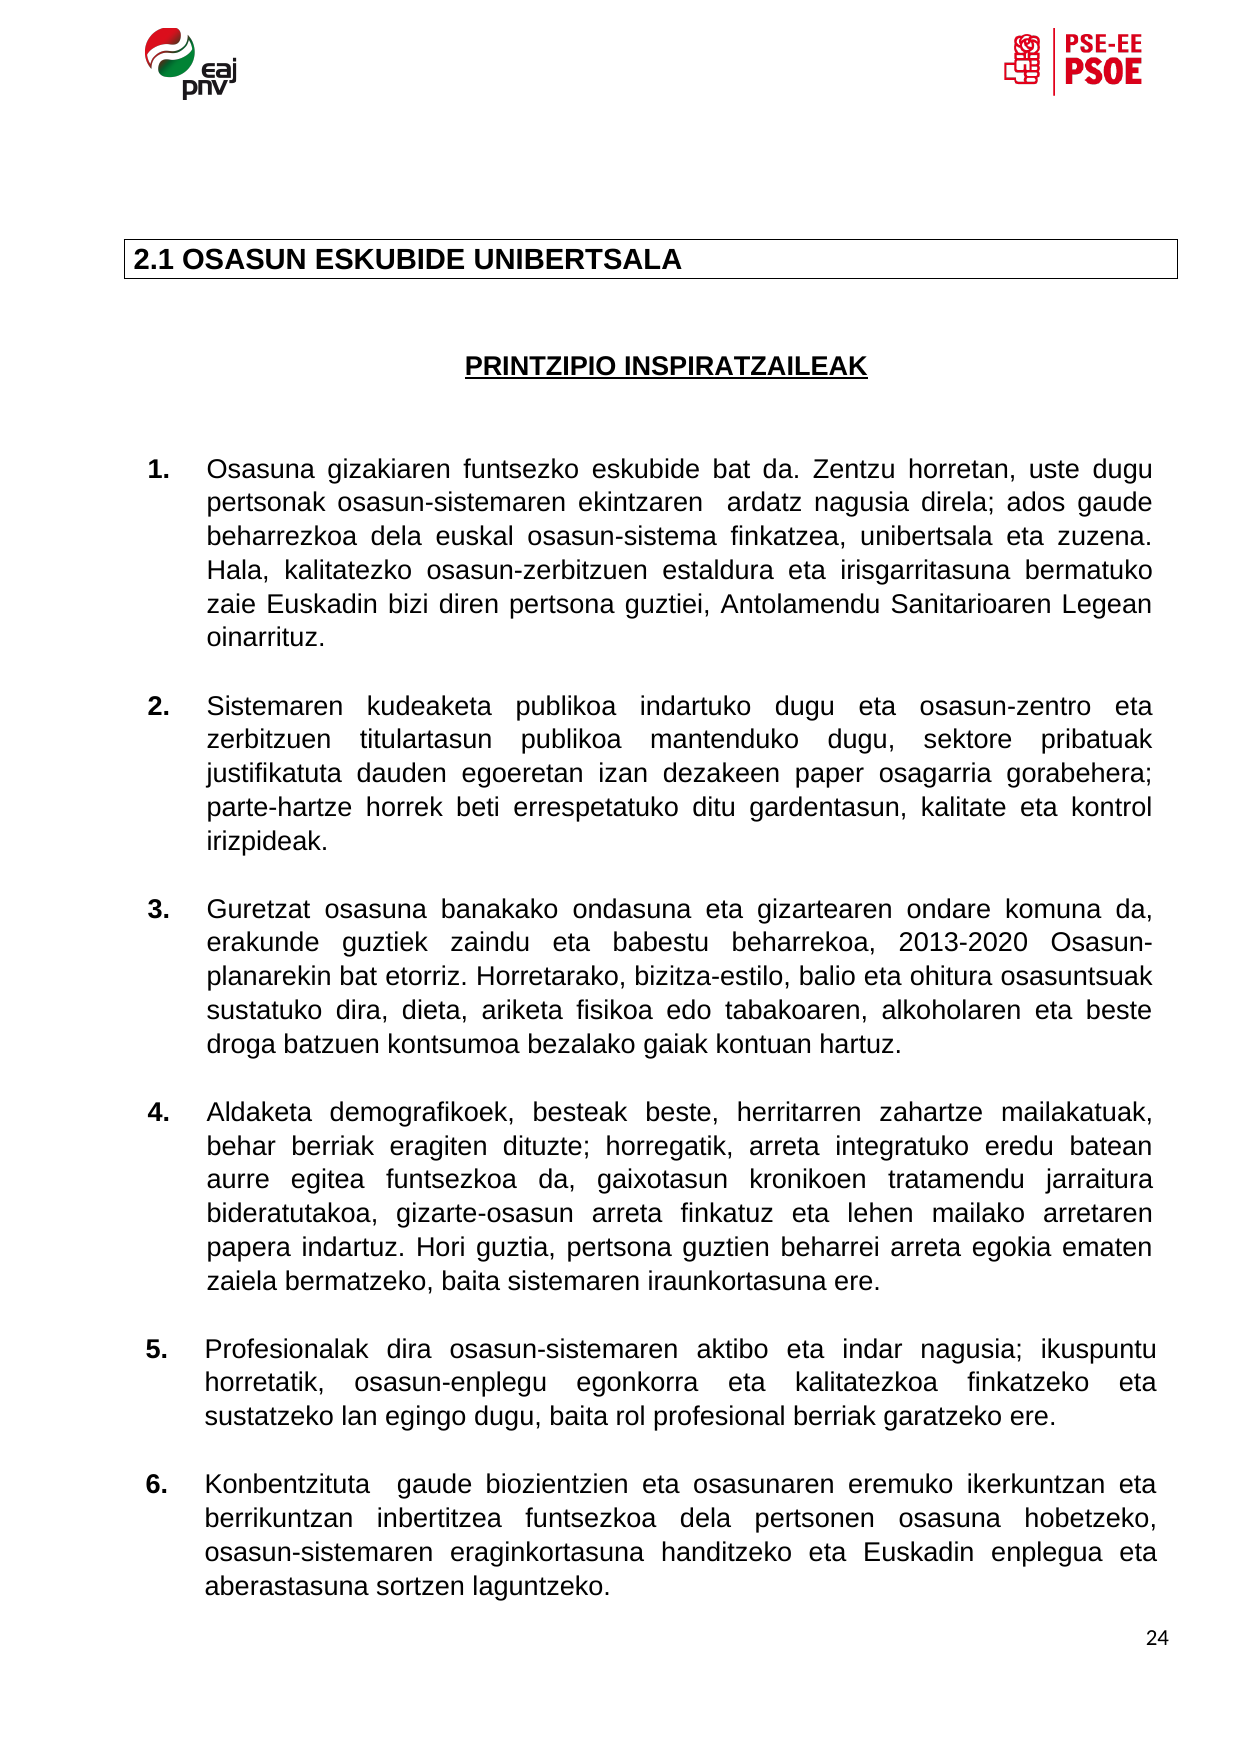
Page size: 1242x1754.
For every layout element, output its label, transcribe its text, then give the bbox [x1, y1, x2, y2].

list Konbentzituta gaude biozientzien eta osasunaren eremuko ikerkuntzan eta berrikuntzan inbertitzea funtsezkoa dela pertsonen osasuna hobetzeko, osasun-sistemaren eraginkortasuna handitzeko eta Euskadin enplegua eta aberastasuna sortzen laguntzeko. [145, 1468, 1157, 1601]
picture [1004, 28, 1142, 96]
list Sistemaren kudeaketa publikoa indartuko dugu eta osasun-zentro eta zerbitzuen titulartasun publikoa mantenduko dugu, sektore pribatuak justifikatuta dauden egoeretan izan dezakeen paper osagarria gorabehera; parte-hartze horrek beti errespetatuko ditu gardentasun, kalitate eta kontrol irizpideak. [147, 689, 1153, 856]
list Profesionalak dira osasun-sistemaren aktibo eta indar nagusia; ikuspuntu horretatik, osasun-enplegu egonkorra eta kalitatezkoa finkatzeko eta sustatzeko lan egingo dugu, baita rol profesional berriak garatzeko ere. [145, 1333, 1157, 1431]
text 2.1 OSASUN ESKUBIDE UNIBERTSALA [125, 240, 1177, 278]
list Osasuna gizakiaren funtsezko eskubide bat da. Zentzu horretan, uste dugu pertsonak osasun-sistemaren ekintzaren ardatz nagusia direla; ados gaude beharrezkoa dela euskal osasun-sistema finkatzea, unibertsala eta zuzena. Hala, kalitatezko osasun-zerbitzuen estaldura eta irisgarritasuna bermatuko zaie Euskadin bizi diren pertsona guztiei, Antolamendu Sanitarioaren Legean oinarrituz. [147, 453, 1153, 653]
list Aldaketa demografikoek, besteak beste, herritarren zahartze mailakatuak, behar berriak eragiten dituzte; horregatik, arreta integratuko eredu batean aurre egitea funtsezkoa da, gaixotasun kronikoen tratamendu jarraitura bideratutakoa, gizarte-osasun arreta finkatuz eta lehen mailako arretaren papera indartuz. Hori guztia, pertsona guztien beharrei arreta egokia ematen zaiela bermatzeko, baita sistemaren iraunkortasuna ere. [147, 1096, 1154, 1296]
list Guretzat osasuna banakako ondasuna eta gizartearen ondare komuna da, erakunde guztiek zaindu eta babestu beharrekoa, 2013-2020 Osasun-planarekin bat etorriz. Horretarako, bizitza-estilo, balio eta ohitura osasuntsuak sustatuko dira, dieta, ariketa fisikoa edo tabakoaren, alkoholaren eta beste droga batzuen kontsumoa bezalako gaiak kontuan hartuz. [147, 893, 1153, 1059]
picture [144, 28, 237, 100]
subtitle PRINTZIPIO INSPIRATZAILEAK [464, 350, 1169, 381]
